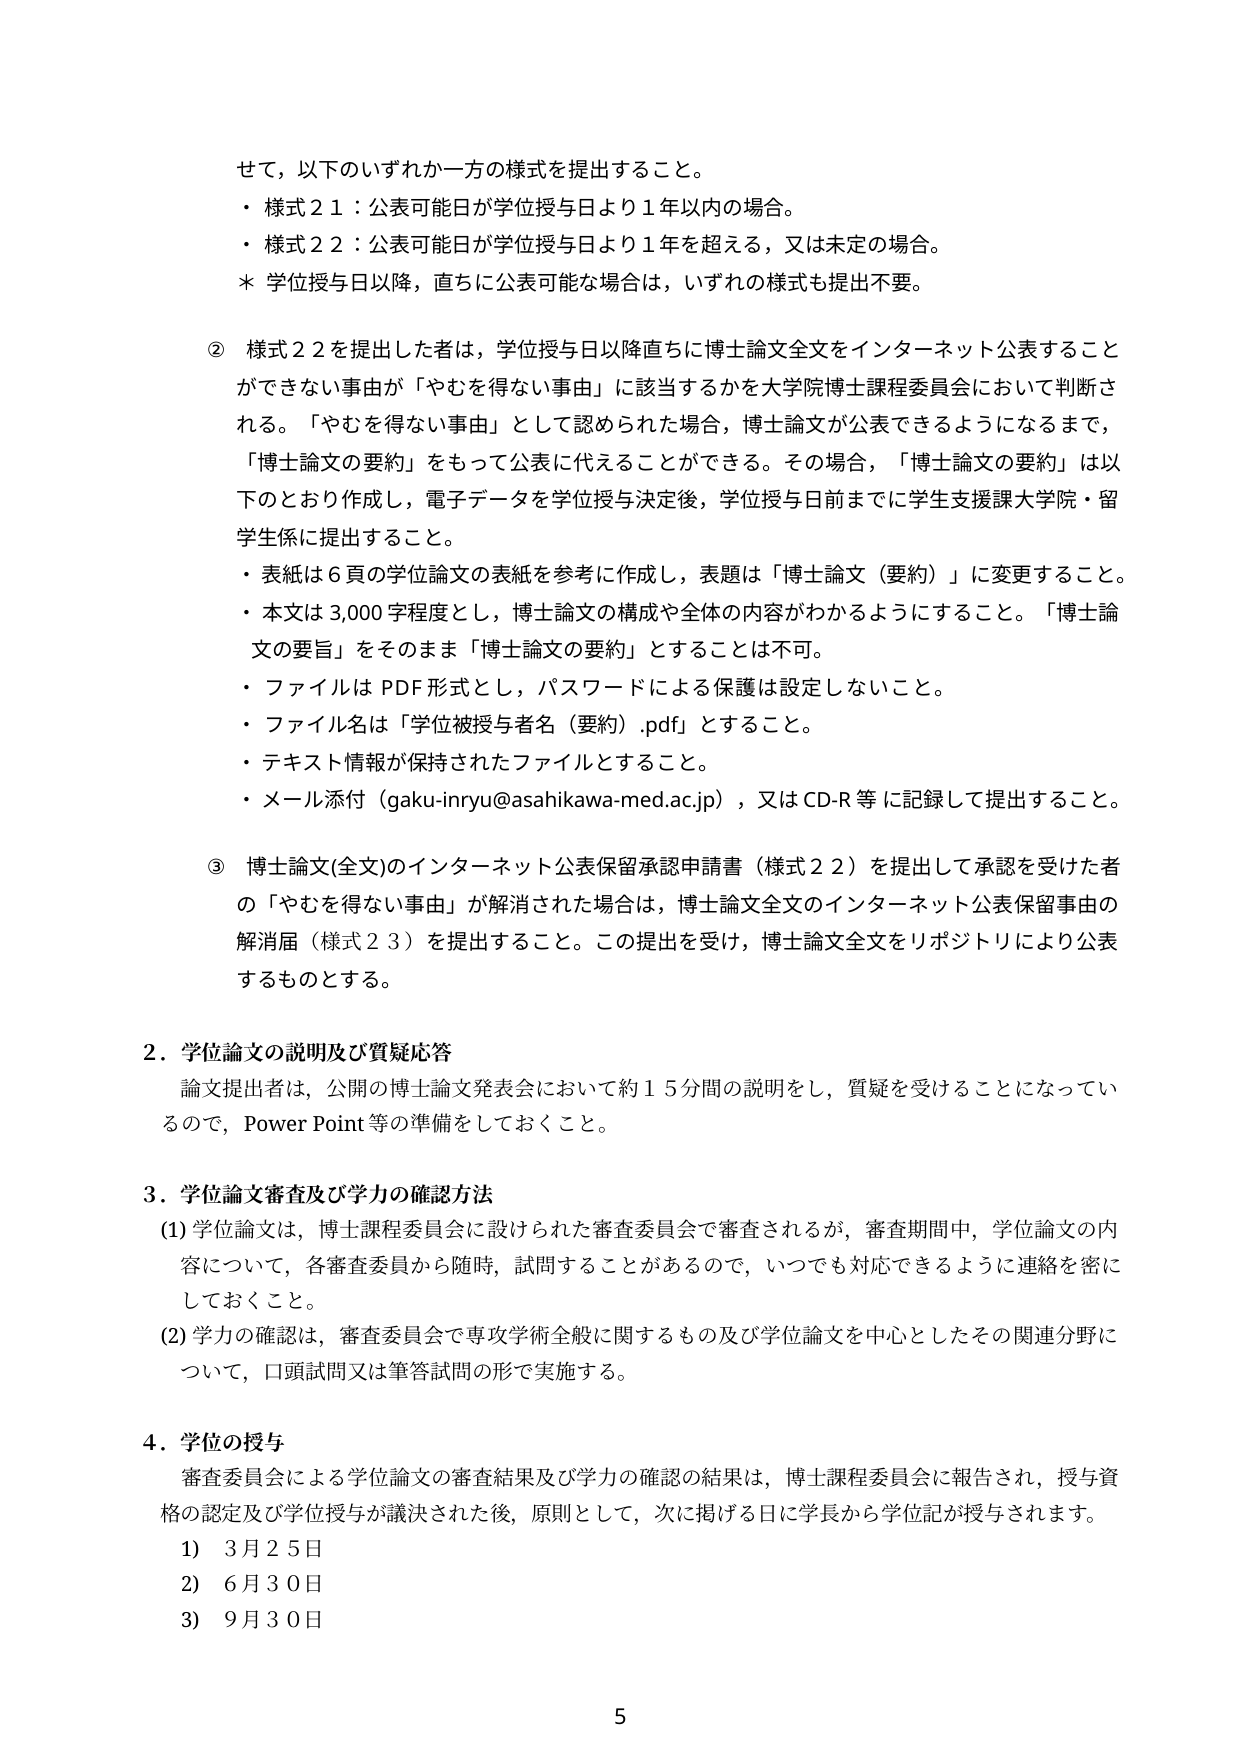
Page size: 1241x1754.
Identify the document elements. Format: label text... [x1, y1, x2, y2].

text 審査委員会による学位論文の審査結果及び学力の確認の結果は，博士課程委員会に報告され，授与資格の認定及び学位授与が議決された後，原則として，次に掲げる日に学長から学位記が授与されます。 [118, 1457, 1122, 1528]
text ２．学位論文の説明及び質疑応答 [118, 1032, 1122, 1068]
text ・ 様式２１：公表可能日が学位授与日より１年以内の場合。 [236, 185, 1122, 223]
text ・ ファイル名は「学位被授与者名（要約）.pdf」とすること。 [236, 702, 1122, 740]
text ・ 様式２２：公表可能日が学位授与日より１年を超える，又は未定の場合。 [236, 223, 1122, 260]
text 2) ６月３０日 [118, 1563, 1122, 1599]
text ・ メール添付（gaku-inryu@asahikawa-med.ac.jp），又はCD-R 等 に記録して提出すること。 [236, 777, 1122, 815]
text ＊ 学位授与日以降，直ちに公表可能な場合は，いずれの様式も提出不要。 [236, 260, 1122, 298]
text (1) 学位論文は，博士課程委員会に設けられた審査委員会で審査されるが，審査期間中，学位論文の内容について，各審査委員から随時，試問することがあるので，いつでも対応できるように連絡を密にしておくこと。 [118, 1209, 1122, 1316]
text ・ 表紙は６頁の学位論文の表紙を参考に作成し，表題は「博士論文（要約）」に変更すること。 [236, 552, 1122, 590]
text ・ 本文は3,000字程度とし，博士論文の構成や全体の内容がわかるようにすること。「博士論文の要旨」をそのまま「博士論文の要約」とすることは不可。 [236, 590, 1122, 665]
text ３．学位論文審査及び学力の確認方法 [118, 1174, 1122, 1209]
text ③ 博士論文(全文)のインターネット公表保留承認申請書（様式２２）を提出して承認を受けた者の「やむを得ない事由」が解消された場合は，博士論文全文のインターネット公表保留事由の解消届（様式２３）を提出すること。この提出を受け，博士論文全文をリポジトリにより公表するものとする。 [207, 845, 1122, 995]
text ・ テキスト情報が保持されたファイルとすること。 [236, 740, 1122, 777]
text ４．学位の授与 [118, 1422, 1122, 1457]
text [162, 148, 1122, 185]
text 3) ９月３０日 [118, 1599, 1122, 1634]
text 1) ３月２５日 [118, 1528, 1122, 1563]
text (2) 学力の確認は，審査委員会で専攻学術全般に関するもの及び学位論文を中心としたその関連分野について，口頭試問又は筆答試問の形で実施する。 [118, 1316, 1122, 1386]
text ② 様式２２を提出した者は，学位授与日以降直ちに博士論文全文をインターネット公表することができない事由が「やむを得ない事由」に該当するかを大学院博士課程委員会において判断される。「やむを得ない事由」として認められた場合，博士論文が公表できるようになるまで，「博士論文の要約」をもって公表に代えることができる。その場合，「博士論文の要約」は以下のとおり作成し，電子データを学位授与決定後，学位授与日前までに学生支援課大学院・留学生係に提出すること。 [207, 327, 1122, 552]
text ・ ファイルは PDF形式とし，パスワードによる保護は設定しないこと。 [236, 665, 1122, 702]
text 論文提出者は，公開の博士論文発表会において約１５分間の説明をし，質疑を受けることになっているので，Power Point等の準備をしておくこと。 [118, 1068, 1122, 1138]
